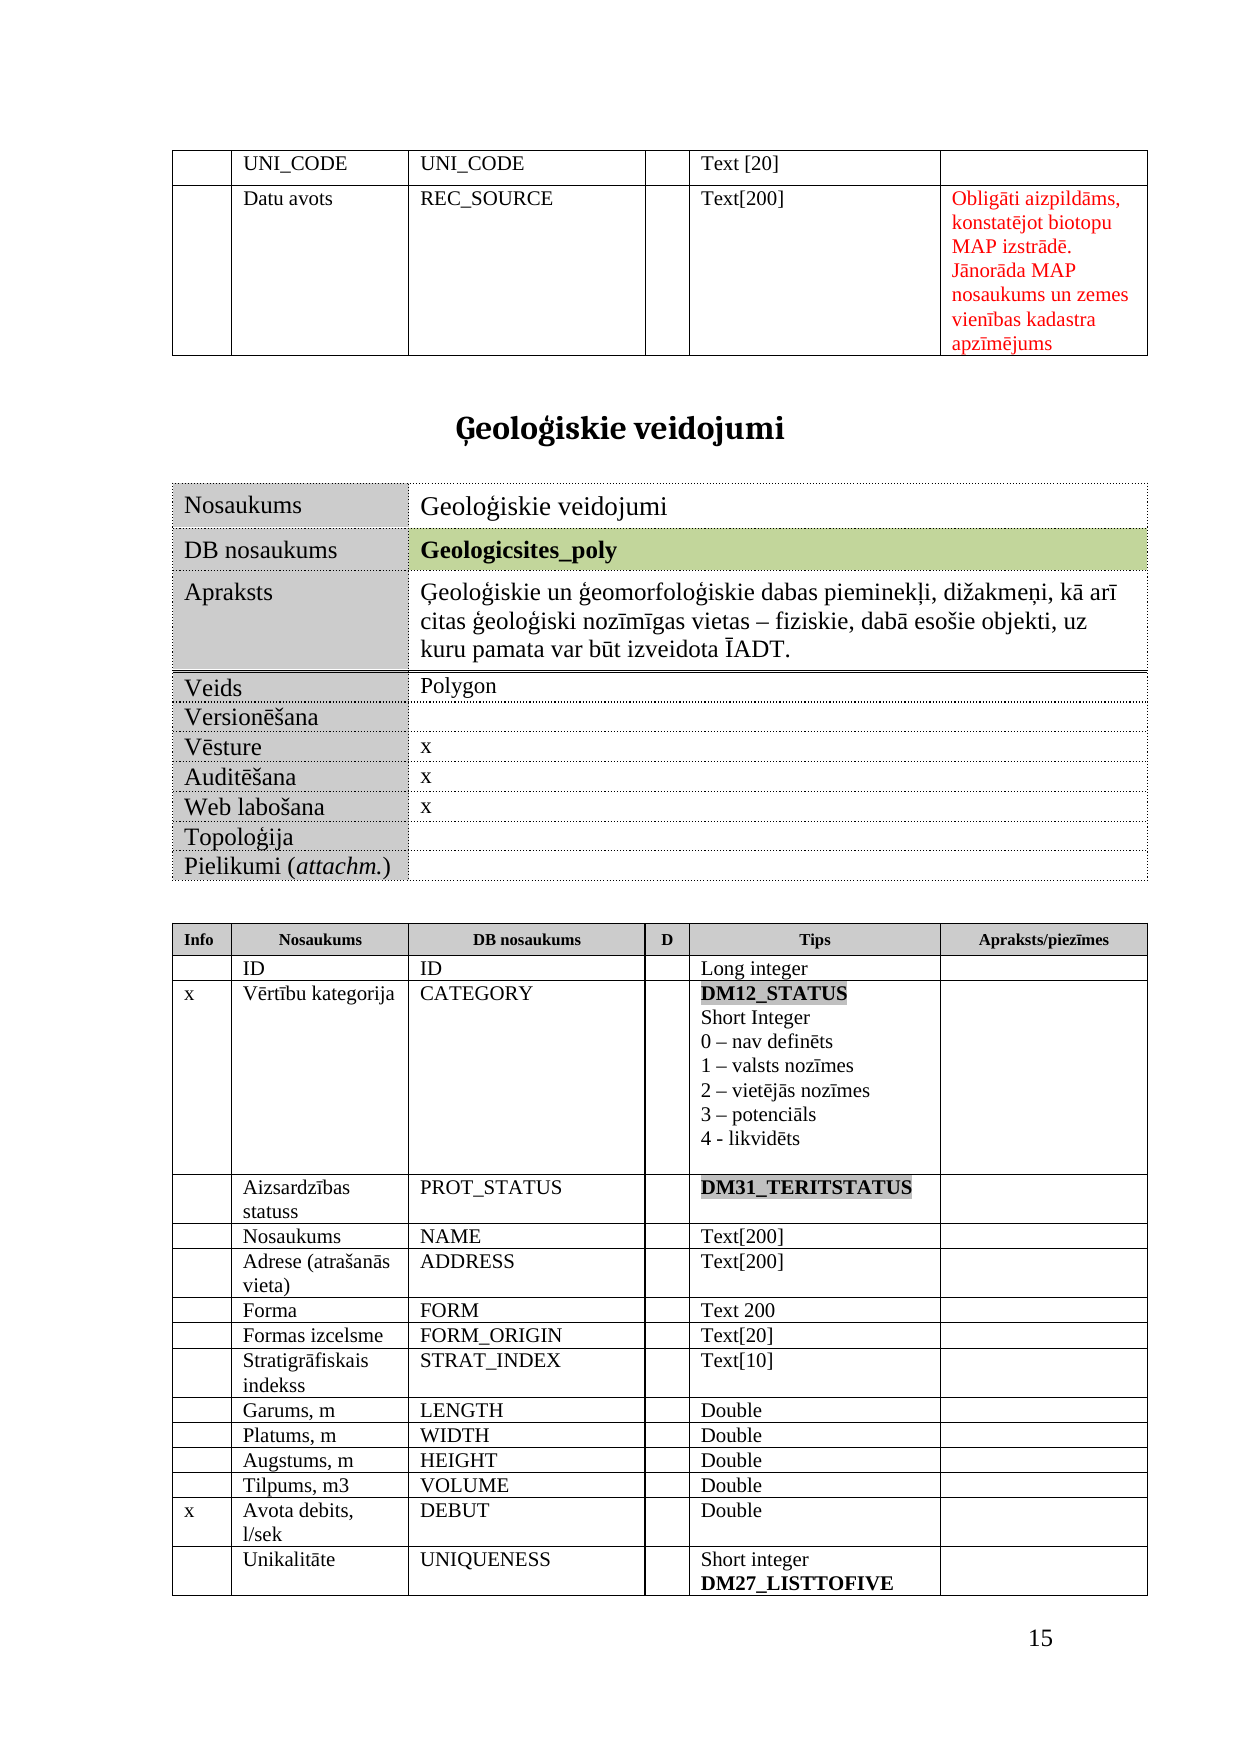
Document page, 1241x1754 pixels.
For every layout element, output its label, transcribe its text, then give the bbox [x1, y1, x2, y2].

table_cell [646, 1349, 689, 1397]
table_header Nosaukums [232, 924, 408, 955]
table_cell Geologicsites_poly [409, 528, 1147, 570]
table_cell LENGTH [409, 1398, 644, 1422]
table_cell PROT_STATUS [409, 1175, 644, 1223]
table_cell [646, 1224, 689, 1248]
table_header DB nosaukums [409, 924, 644, 955]
table_cell [173, 1349, 231, 1397]
table_cell Tilpums, m3 [232, 1473, 408, 1497]
table_header Info [173, 924, 231, 955]
table_cell CATEGORY [409, 981, 644, 1174]
table_header Geoloģiskie veidojumi [409, 483, 1147, 527]
table_cell [941, 1547, 1147, 1595]
table_cell [646, 1323, 689, 1347]
table_cell Stratigrāfiskais indekss [232, 1349, 408, 1397]
table_cell Adrese (atrašanās vieta) [232, 1249, 408, 1297]
table_cell Double [690, 1473, 940, 1497]
table_cell [941, 1224, 1147, 1248]
table_cell Forma [232, 1298, 408, 1322]
table_cell Formas izcelsme [232, 1323, 408, 1347]
table_cell Unikalitāte [232, 1547, 408, 1595]
table_cell Text[10] [690, 1349, 940, 1397]
table_cell [646, 1547, 689, 1595]
table_header Apraksts/piezīmes [941, 924, 1147, 955]
table_cell [941, 1323, 1147, 1347]
table_cell [173, 1398, 231, 1422]
table_cell x [409, 731, 1147, 761]
table_cell [941, 1298, 1147, 1322]
table_cell WIDTH [409, 1423, 644, 1447]
table_cell FORM_ORIGIN [409, 1323, 644, 1347]
table_cell [646, 981, 689, 1174]
table_cell Platums, m [232, 1423, 408, 1447]
table_cell Vērtību kategorija [232, 981, 408, 1174]
table_cell Text 200 [690, 1298, 940, 1322]
table_cell UNIQUENESS [409, 1547, 644, 1595]
table_cell [941, 981, 1147, 1174]
table_cell FORM [409, 1298, 644, 1322]
table_header D [646, 924, 689, 955]
table_cell [646, 151, 689, 185]
table_cell [646, 1498, 689, 1546]
table_cell [173, 1423, 231, 1447]
table_cell [173, 1224, 231, 1248]
table_cell Double [690, 1423, 940, 1447]
table_cell [941, 1249, 1147, 1297]
table_cell Web labošana [173, 791, 409, 821]
table_cell Vēsture [173, 731, 409, 761]
table_cell Text[20] [690, 1323, 940, 1347]
table_cell [409, 850, 1147, 880]
table_cell Apraksts [173, 570, 409, 669]
table_cell Veids [173, 673, 409, 701]
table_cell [690, 1547, 940, 1595]
table_header Tips [690, 924, 940, 955]
table_cell Datu avots [232, 186, 408, 354]
table_cell Long integer [690, 956, 940, 980]
table_cell x [173, 1498, 231, 1546]
table_cell [941, 1349, 1147, 1397]
table_cell Pielikumi (attachm.) [173, 850, 409, 880]
table_cell REC_SOURCE [409, 186, 645, 354]
table_cell [941, 956, 1147, 980]
table_cell Double [690, 1398, 940, 1422]
table_cell [646, 1473, 689, 1497]
table_cell Topoloģija [173, 821, 409, 850]
table_cell Double [690, 1498, 940, 1546]
table_cell [941, 151, 1147, 185]
table_cell [173, 151, 231, 185]
table_cell x [409, 791, 1147, 821]
table_cell Text[200] [690, 1249, 940, 1297]
table_cell [173, 1249, 231, 1297]
table_cell x [409, 761, 1147, 791]
table_cell [941, 1175, 1147, 1223]
table_cell [646, 956, 689, 980]
table_cell [646, 186, 689, 354]
table_cell [173, 1473, 231, 1497]
table_cell [173, 956, 231, 980]
table_cell NAME [409, 1224, 644, 1248]
table_cell HEIGHT [409, 1448, 644, 1472]
table_cell UNI_CODE [232, 151, 408, 185]
table_cell STRAT_INDEX [409, 1349, 644, 1397]
table_cell [646, 1423, 689, 1447]
table_cell [646, 1249, 689, 1297]
table_cell [173, 1175, 231, 1223]
table_cell Polygon [409, 673, 1147, 701]
table_cell [173, 1547, 231, 1595]
table_cell Text[200] [690, 1224, 940, 1248]
table_cell [173, 1323, 231, 1347]
table_cell Avota debits, l/sek [232, 1498, 408, 1546]
table_cell DEBUT [409, 1498, 644, 1546]
table_cell ID [232, 956, 408, 980]
table_cell [941, 1398, 1147, 1422]
table_cell DM31_TERITSTATUS [690, 1175, 940, 1223]
table_cell DB nosaukums [173, 528, 409, 570]
table_cell UNI_CODE [409, 151, 645, 185]
table_cell x [173, 981, 231, 1174]
table_cell Aizsardzības statuss [232, 1175, 408, 1223]
table_cell [409, 701, 1147, 731]
table_cell Garums, m [232, 1398, 408, 1422]
table_cell [646, 1298, 689, 1322]
table_cell [173, 186, 231, 354]
table_cell [941, 1473, 1147, 1497]
table_cell Obligāti aizpildāms, konstatējot biotopu MAP izstrādē. Jānorāda MAP nosaukums un zemes vienības kadastra apzīmējums [941, 186, 1147, 354]
table_cell Ģeoloģiskie un ģeomorfoloģiskie dabas pieminekļi, dižakmeņi, kā arī citas ģeoloģiski nozīmīgas vietas – fiziskie, dabā esošie objekti, uz kuru pamata var būt izveidota ĪADT. [409, 570, 1147, 669]
table_cell Augstums, m [232, 1448, 408, 1472]
subtitle Ģeoloģiskie veidojumi [187, 409, 1053, 448]
table_cell Auditēšana [173, 761, 409, 791]
table_cell [646, 1175, 689, 1223]
table_cell Versionēšana [173, 701, 409, 731]
table_cell [941, 1498, 1147, 1546]
table_cell [941, 1423, 1147, 1447]
table_cell ID [409, 956, 644, 980]
table_cell DM12_STATUS Short Integer 0 – nav definēts 1 – valsts nozīmes 2 – vietējās nozīmes 3 – potenciāls 4 - likvidēts [690, 981, 940, 1174]
table_cell Double [690, 1448, 940, 1472]
table_cell [646, 1398, 689, 1422]
table_cell [941, 1448, 1147, 1472]
table_cell Text [20] [690, 151, 940, 185]
table_cell Text[200] [690, 186, 940, 354]
table_cell [646, 1448, 689, 1472]
table_cell [173, 1448, 231, 1472]
table_cell [173, 1298, 231, 1322]
table_cell Nosaukums [232, 1224, 408, 1248]
table_header Nosaukums [173, 483, 409, 527]
table_cell [409, 821, 1147, 850]
table_cell ADDRESS [409, 1249, 644, 1297]
table_cell VOLUME [409, 1473, 644, 1497]
